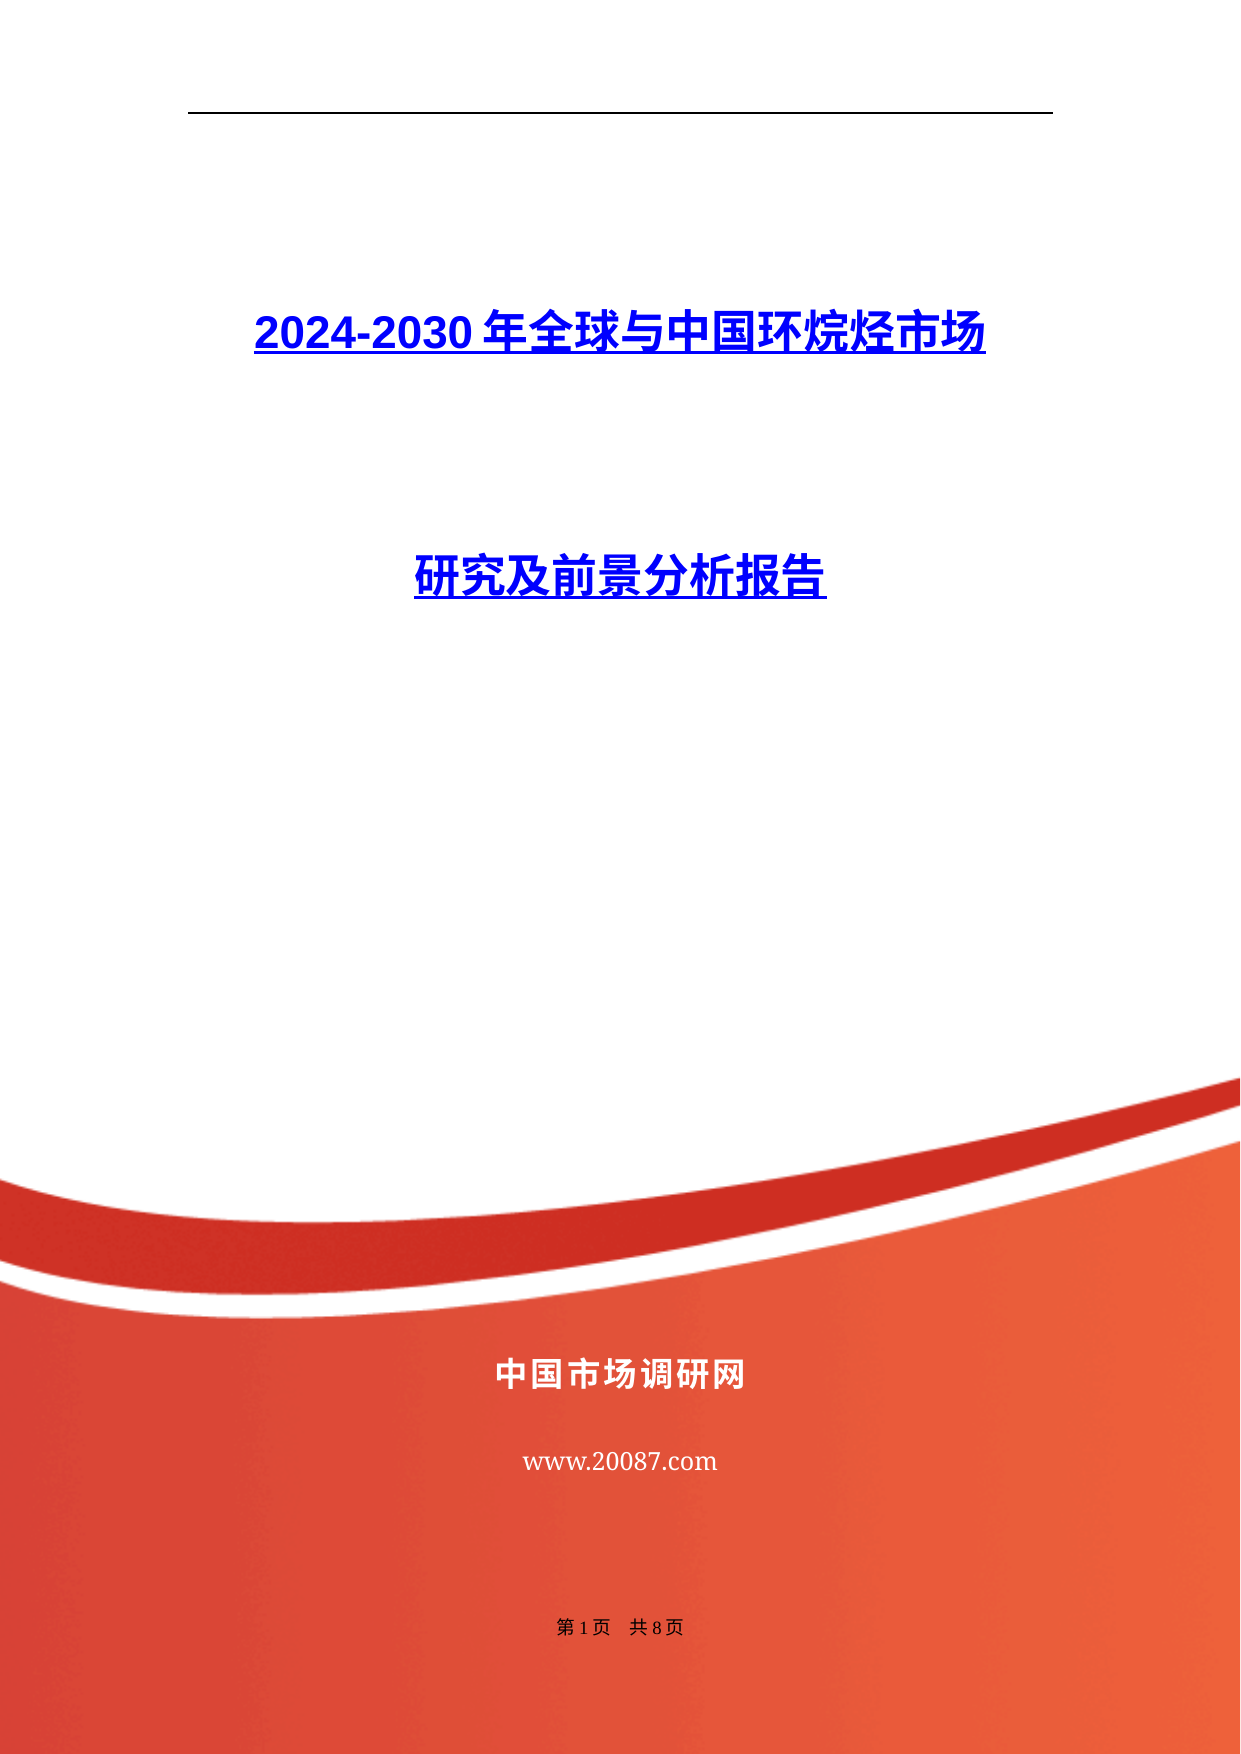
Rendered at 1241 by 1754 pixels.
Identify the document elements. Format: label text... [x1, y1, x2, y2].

table_header 2024-2030年全球与中国环烷烃市场研究及前景分析报告 [188, 207, 1053, 773]
picture [0, 1006, 1241, 1754]
subtitle 中国市场调研网 [187, 1339, 1053, 1404]
text www.20087.com [187, 1428, 1053, 1493]
